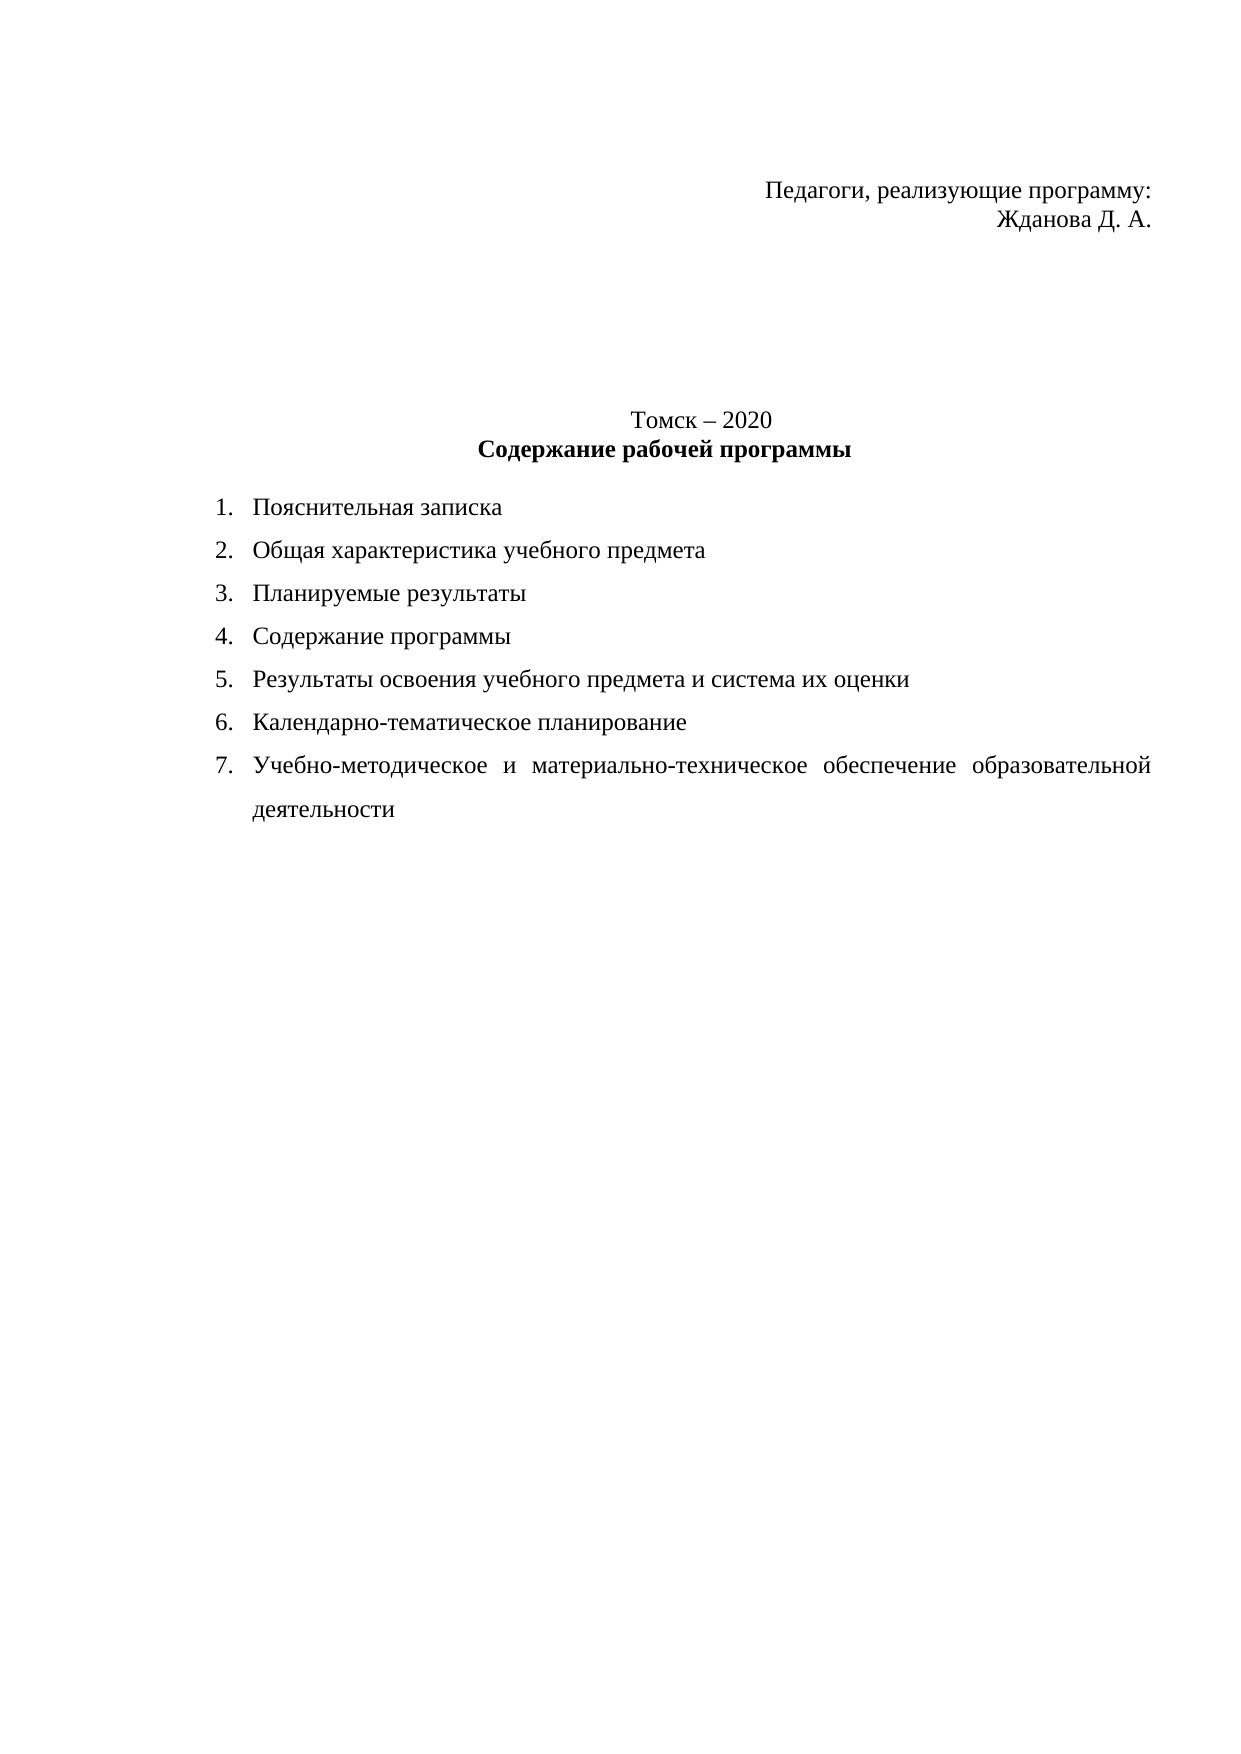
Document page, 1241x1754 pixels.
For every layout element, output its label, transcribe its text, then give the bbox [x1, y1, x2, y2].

text Томск – 2020 [177, 406, 1152, 434]
list Планируемые результаты [215, 578, 1152, 607]
text Педагоги, реализующие программу: [177, 176, 1152, 204]
text Жданова Д. А. [177, 204, 1152, 233]
list Календарно-тематическое планирование [215, 707, 1152, 736]
list Общая характеристика учебного предмета [215, 535, 1152, 564]
list Пояснительная записка [215, 492, 1152, 521]
list Результаты освоения учебного предмета и система их оценки [215, 664, 1152, 693]
text Содержание рабочей программы [177, 434, 1152, 463]
list Содержание программы [215, 621, 1152, 650]
list Учебно-методическое и материально-техническое обеспечение образовательной деятельности [215, 751, 1152, 822]
